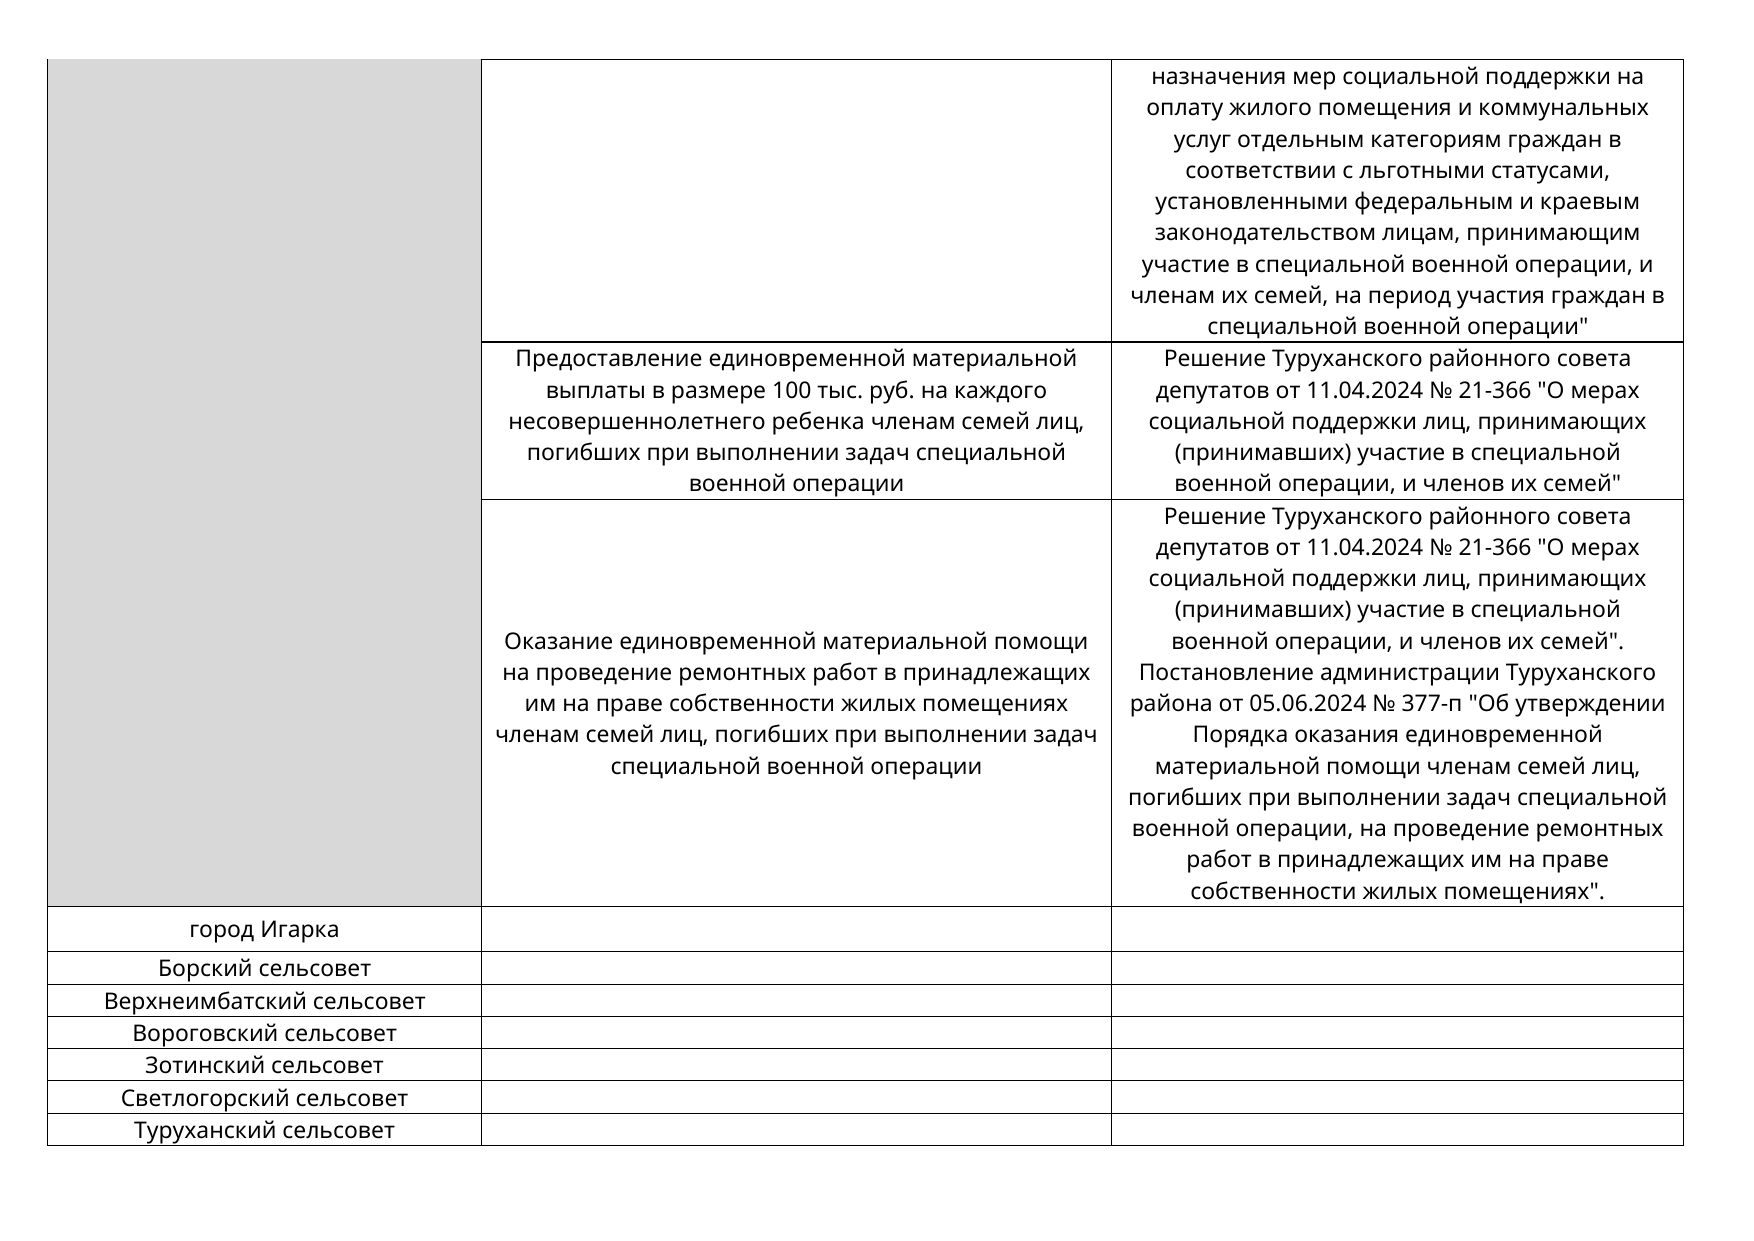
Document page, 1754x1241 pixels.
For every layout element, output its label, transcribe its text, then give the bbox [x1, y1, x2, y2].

table_cell [482, 1017, 1111, 1048]
table_cell [1112, 952, 1683, 983]
table_cell [1112, 985, 1683, 1016]
table_cell [1112, 907, 1683, 951]
table_cell Решение Туруханского районного совета депутатов от 11.04.2024 № 21-366 "О мерах социальной поддержки лиц, принимающих (принимавших) участие в специальной военной операции, и членов их семей". Постановление администрации Туруханского района от 05.06.2024 № 377-п "Об утверждении Порядка оказания единовременной материальной помощи членам семей лиц, погибших при выполнении задач специальной военной операции, на проведение ремонтных работ в принадлежащих им на праве собственности жилых помещениях". [1112, 500, 1683, 906]
table_cell [482, 1049, 1111, 1080]
table_cell [482, 1081, 1111, 1113]
table_cell Борский сельсовет [48, 952, 481, 983]
table_cell [1112, 1049, 1683, 1080]
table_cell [1112, 60, 1683, 341]
table_cell Светлогорский сельсовет [48, 1081, 481, 1113]
table_cell [482, 952, 1111, 983]
table_cell Зотинский сельсовет [48, 1049, 481, 1080]
table_cell Решение Туруханского районного совета депутатов от 11.04.2024 № 21-366 "О мерах социальной поддержки лиц, принимающих (принимавших) участие в специальной военной операции, и членов их семей" [1112, 343, 1683, 499]
table_cell [482, 985, 1111, 1016]
table_cell Туруханский сельсовет [48, 1114, 481, 1145]
table_cell [482, 1114, 1111, 1145]
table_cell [482, 60, 1111, 341]
table_cell [1112, 1081, 1683, 1113]
table_cell Оказание единовременной материальной помощи на проведение ремонтных работ в принадлежащих им на праве собственности жилых помещениях членам семей лиц, погибших при выполнении задач специальной военной операции [482, 500, 1111, 906]
table_cell [1112, 1114, 1683, 1145]
table_cell [1112, 1017, 1683, 1048]
table_cell город Игарка [48, 907, 481, 951]
table_cell [482, 907, 1111, 951]
table_cell Верхнеимбатский сельсовет [48, 985, 481, 1016]
table_cell Предоставление единовременной материальной выплаты в размере 100 тыс. руб. на каждого несовершеннолетнего ребенка членам семей лиц, погибших при выполнении задач специальной военной операции [482, 343, 1111, 499]
table_cell Вороговский сельсовет [48, 1017, 481, 1048]
